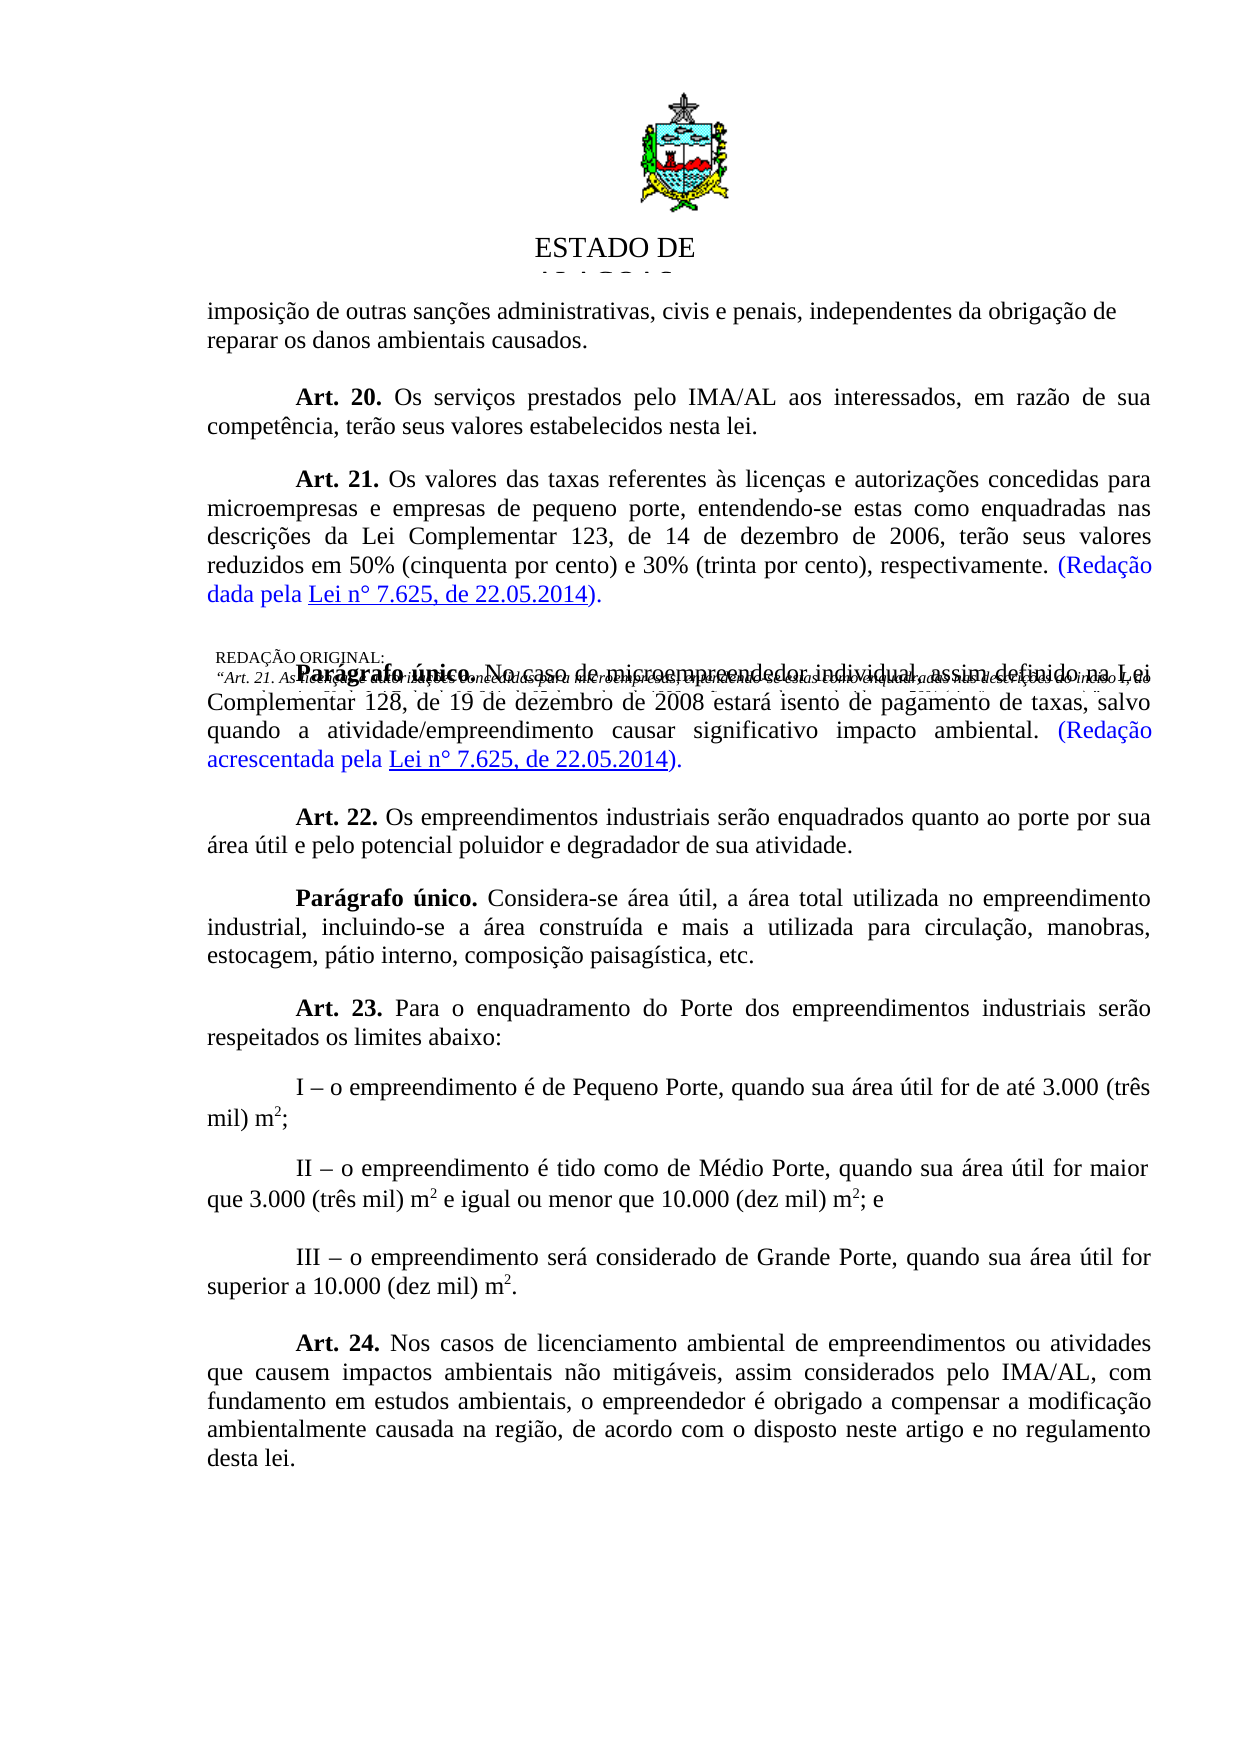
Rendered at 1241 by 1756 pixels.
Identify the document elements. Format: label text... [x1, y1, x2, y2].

list – o empreendimento é tido como de Médio Porte, quando sua área útil for maior [296, 1156, 1186, 1181]
picture [609, 73, 749, 223]
text Parágrafo único. No caso de microempreendedor individual, assim definido na Lei Complementar 128, de 19 de dezembro de 2008 estará isento de pagamento de taxas, salvo quando a atividade/empreendimento causar significativo impacto ambiental. (Redação acrescentada pela Lei n° 7.625, de 22.05.2014). [207, 658, 1152, 773]
text imposição de outras sanções administrativas, civis e penais, independentes da obrigação de reparar os danos ambientais causados. [207, 296, 1146, 354]
text Art. 24. Nos casos de licenciamento ambiental de empreendimentos ou atividades que causem impactos ambientais não mitigáveis, assim considerados pelo IMA/AL, com fundamento em estudos ambientais, o empreendedor é obrigado a compensar a modificação ambientalmente causada na região, de acordo com o disposto neste artigo e no regulamento desta lei. [207, 1328, 1152, 1472]
text mil) m2; [207, 1103, 1186, 1132]
text Art. 22. Os empreendimentos industriais serão enquadrados quanto ao porte por sua área útil e pelo potencial poluidor e degradador de sua atividade. [207, 802, 1152, 859]
text Art. 21. Os valores das taxas referentes às licenças e autorizações concedidas para microempresas e empresas de pequeno porte, entendendo-se estas como enquadradas nas descrições da Lei Complementar 123, de 14 de dezembro de 2006, terão seus valores reduzidos em 50% (cinquenta por cento) e 30% (trinta por cento), respectivamente. (Redação dada pela Lei n° 7.625, de 22.05.2014). [207, 464, 1152, 608]
text Parágrafo único. Considera-se área útil, a área total utilizada no empreendimento industrial, incluindo-se a área construída e mais a utilizada para circulação, manobras, estocagem, pátio interno, composição paisagística, etc. [207, 883, 1152, 969]
text Art. 20. Os serviços prestados pelo IMA/AL aos interessados, em razão de sua competência, terão seus valores estabelecidos nesta lei. [207, 382, 1152, 440]
text Art. 23. Para o enquadramento do Porte dos empreendimentos industriais serão respeitados os limites abaixo: [207, 993, 1152, 1051]
text que 3.000 (três mil) m2 e igual ou menor que 10.000 (dez mil) m2; e [207, 1184, 1186, 1213]
list – o empreendimento será considerado de Grande Porte, quando sua área útil for superior a 10.000 (dez mil) m2. [207, 1242, 1151, 1299]
list – o empreendimento é de Pequeno Porte, quando sua área útil for de até 3.000 (três [207, 1074, 1186, 1100]
